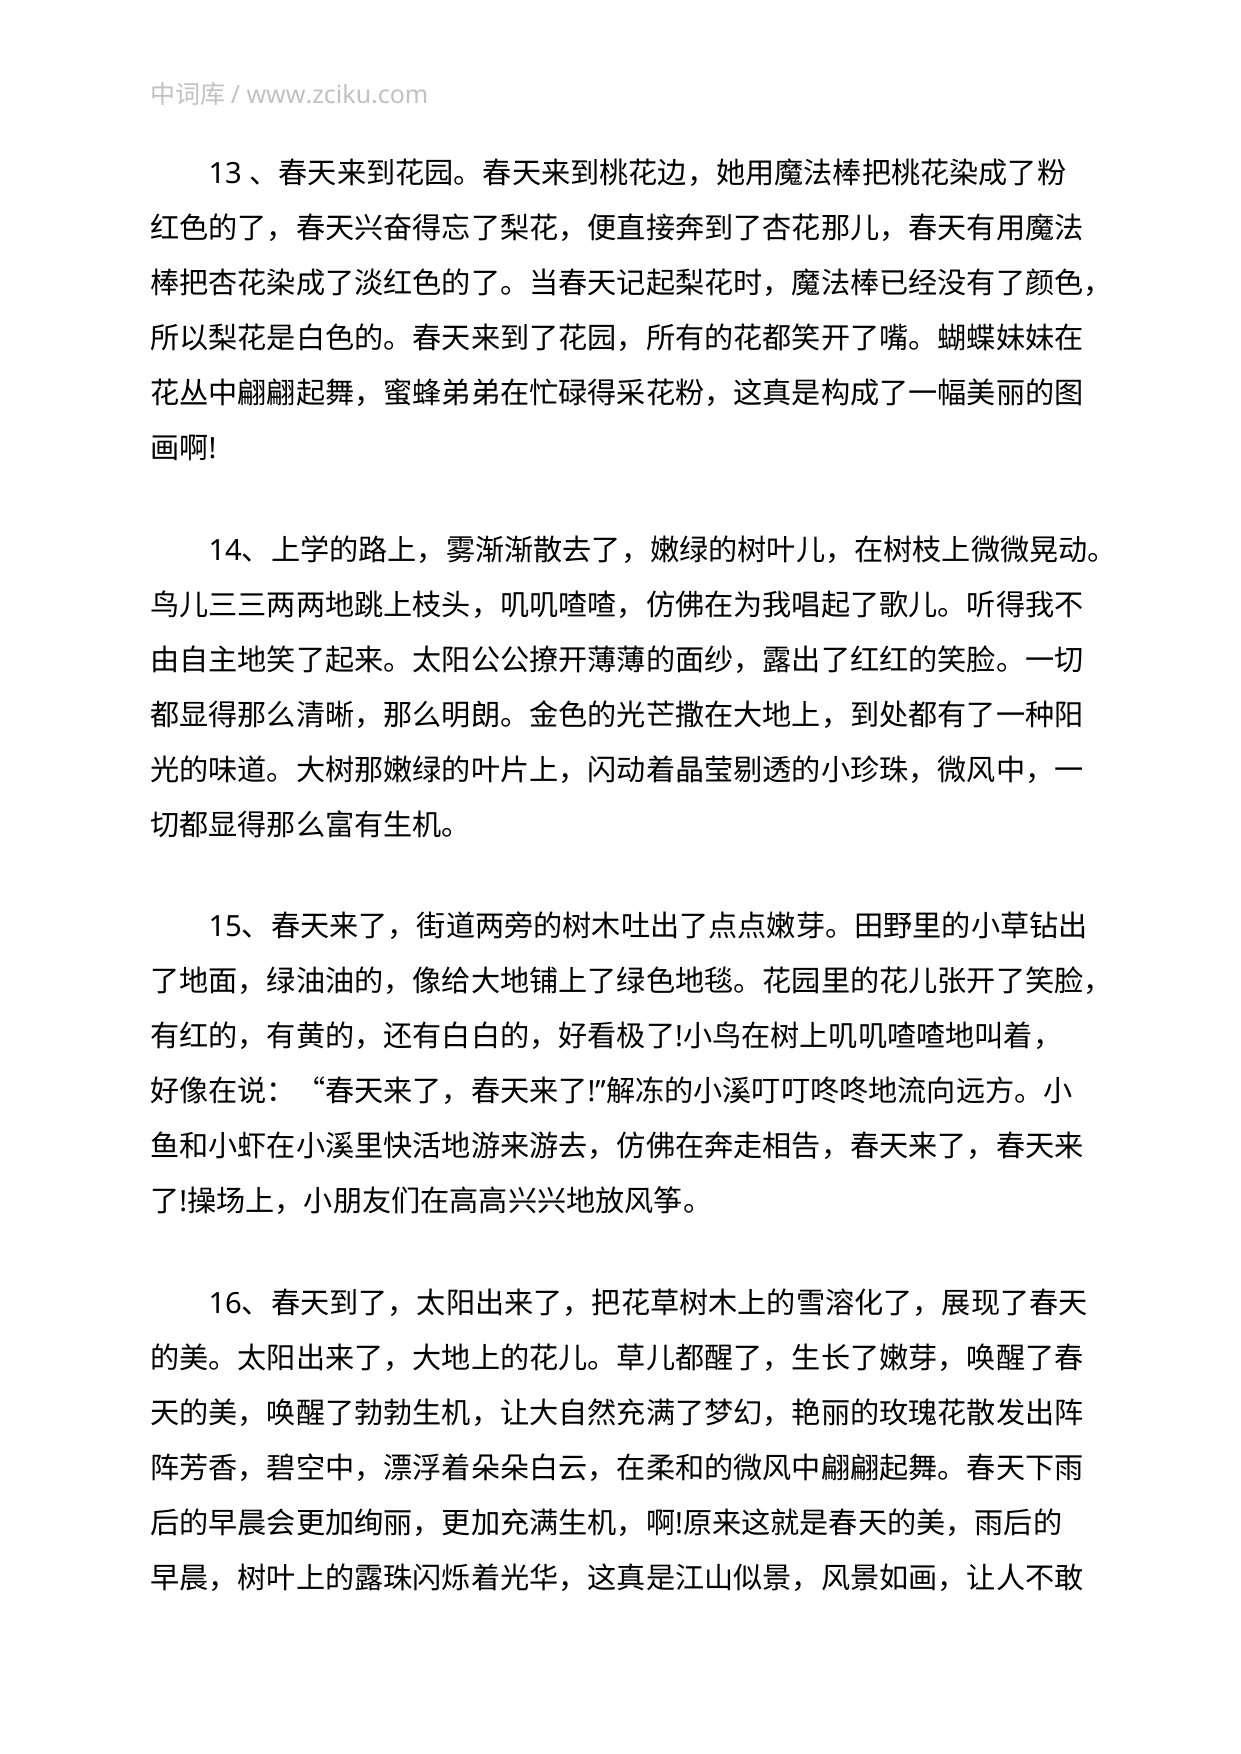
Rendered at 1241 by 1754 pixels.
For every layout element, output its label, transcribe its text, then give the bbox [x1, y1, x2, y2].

text 13 、春天来到花园。春天来到桃花边，她用魔法棒把桃花染成了粉红色的了，春天兴奋得忘了梨花，便直接奔到了杏花那儿，春天有用魔法棒把杏花染成了淡红色的了。当春天记起梨花时，魔法棒已经没有了颜色，所以梨花是白色的。春天来到了花园，所有的花都笑开了嘴。蝴蝶妹妹在花丛中翩翩起舞，蜜蜂弟弟在忙碌得采花粉，这真是构成了一幅美丽的图画啊! [150, 150, 1090, 467]
text 15、春天来了，街道两旁的树木吐出了点点嫩芽。田野里的小草钻出了地面，绿油油的，像给大地铺上了绿色地毯。花园里的花儿张开了笑脸，有红的，有黄的，还有白白的，好看极了!小鸟在树上叽叽喳喳地叫着，好像在说：“春天来了，春天来了!”解冻的小溪叮叮咚咚地流向远方。小鱼和小虾在小溪里快活地游来游去，仿佛在奔走相告，春天来了，春天来了!操场上，小朋友们在高高兴兴地放风筝。 [150, 903, 1090, 1220]
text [150, 1280, 1090, 1597]
text 14、上学的路上，雾渐渐散去了，嫩绿的树叶儿，在树枝上微微晃动。鸟儿三三两两地跳上枝头，叽叽喳喳，仿佛在为我唱起了歌儿。听得我不由自主地笑了起来。太阳公公撩开薄薄的面纱，露出了红红的笑脸。一切都显得那么清晰，那么明朗。金色的光芒撒在大地上，到处都有了一种阳光的味道。大树那嫩绿的叶片上，闪动着晶莹剔透的小珍珠，微风中，一切都显得那么富有生机。 [150, 527, 1090, 843]
